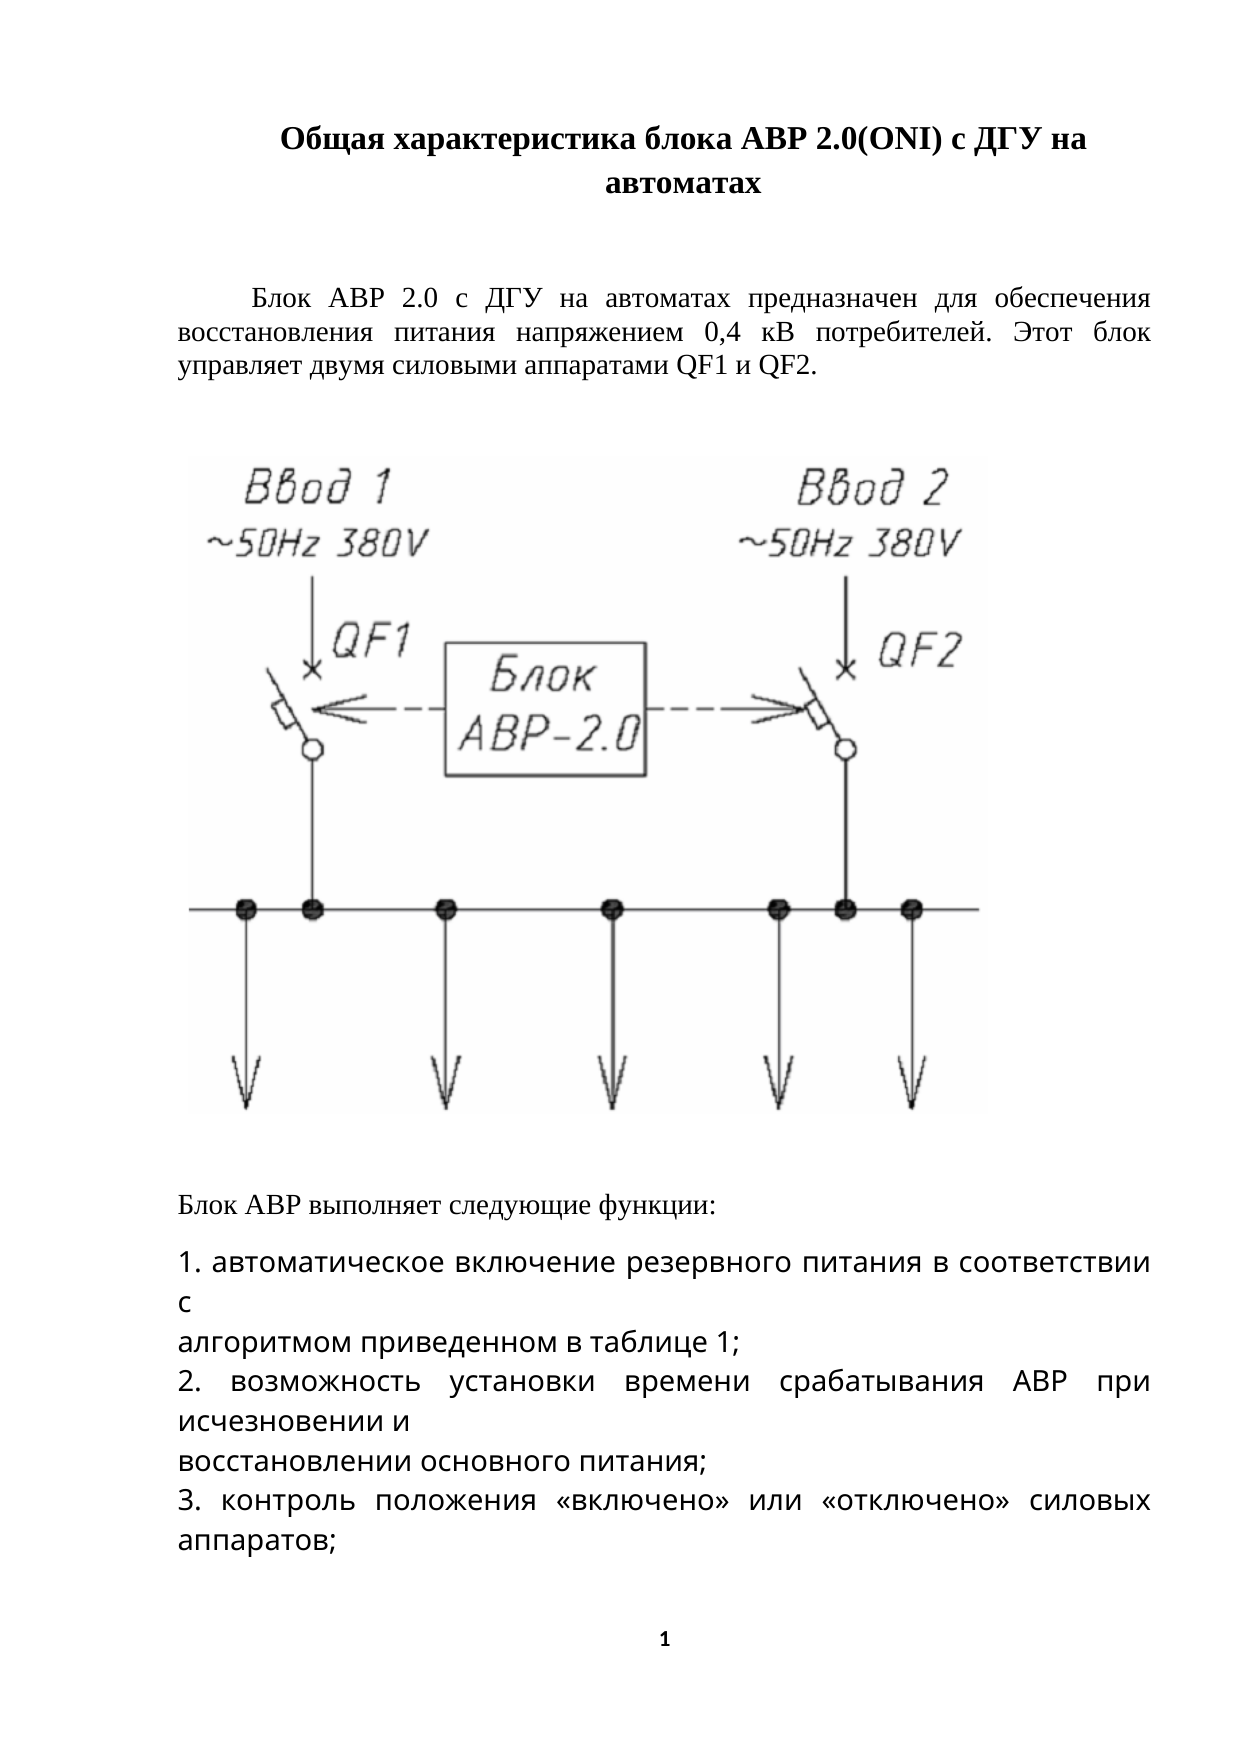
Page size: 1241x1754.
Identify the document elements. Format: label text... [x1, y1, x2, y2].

picture [177, 456, 990, 1114]
text восстановлении основного питания; [177, 1440, 1152, 1479]
text Блок АВР 2.0 с ДГУ на автоматах предназначен для обеспечения восстановления питания напряжением 0,4 кВ потребителей. Этот блок управляет двумя силовыми аппаратами QF1 и QF2. [177, 280, 1152, 381]
text Блок АВР выполняет следующие функции: [177, 1187, 1152, 1221]
text 2. возможность установки времени срабатывания АВР при исчезновении и [177, 1361, 1152, 1440]
text Общая характеристика блока АВР 2.0(ONI) с ДГУ на автоматах [215, 118, 1152, 201]
text алгоритмом приведенном в таблице 1; [177, 1321, 1152, 1361]
text 3. контроль положения «включено» или «отключено» силовых аппаратов; [177, 1479, 1152, 1559]
text 1. автоматическое включение резервного питания в соответствии с [177, 1241, 1152, 1321]
